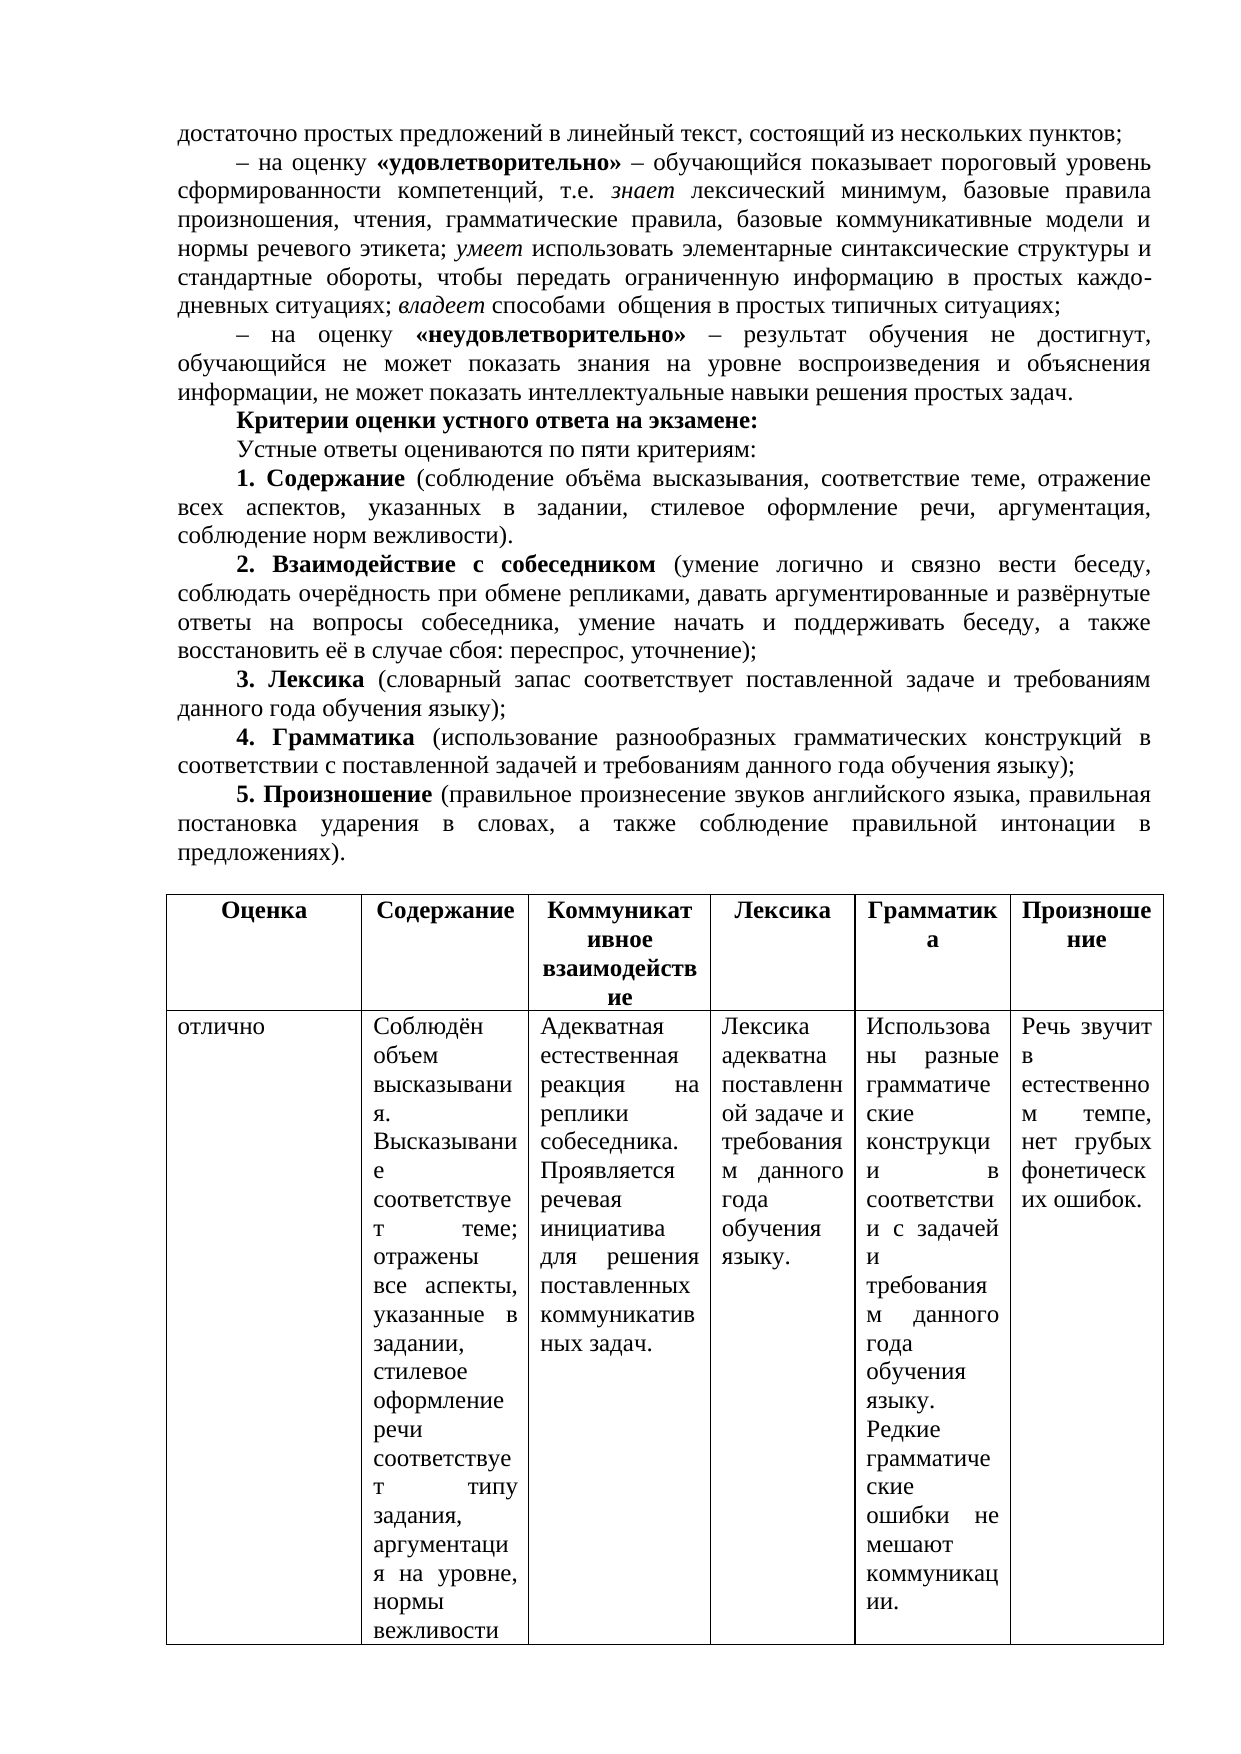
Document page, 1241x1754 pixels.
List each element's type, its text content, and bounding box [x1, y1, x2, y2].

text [177, 118, 1152, 147]
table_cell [1011, 1011, 1163, 1644]
table_header Лексика [711, 895, 854, 1010]
table_header Оценка [167, 895, 361, 1010]
table_cell отлично [167, 1011, 361, 1644]
text Устные ответы оцениваются по пяти критериям: [177, 434, 1152, 463]
text Критерии оценки устного ответа на экзамене: [177, 406, 1152, 434]
text 2. Взаимодействие с собеседником (умение логично и связно вести беседу, соблюдать очерёдность при обмене репликами, давать аргументированные и развёрнутые ответы на вопросы собеседника, умение начать и поддерживать беседу, а также восстановить её в случае сбоя: переспрос, уточнение); [177, 549, 1152, 664]
text 3. Лексика (словарный запас соответствует поставленной задаче и требованиям данного года обучения языку); [177, 664, 1152, 722]
text 5. Произношение (правильное произнесение звуков английского языка, правильная постановка ударения в словах, а также соблюдение правильной интонации в предложениях). [177, 779, 1152, 866]
text – на оценку «удовлетворительно» – обучающийся показывает пороговый уровень сформированности компетенций, т.е. знает лексический минимум, базовые правила произношения, чтения, грамматические правила, базовые коммуникативные модели и нормы речевого этикета; умеет использовать элементарные синтаксические структуры и стандартные обороты, чтобы передать ограниченную информацию в простых каждодневных ситуациях; владеет способами общения в простых типичных ситуациях; [177, 147, 1152, 319]
text 1. Содержание (соблюдение объёма высказывания, соответствие теме, отражение всех аспектов, указанных в задании, стилевое оформление речи, аргументация, соблюдение норм вежливости). [177, 463, 1152, 549]
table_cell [711, 1011, 854, 1644]
table_header Коммуникативное взаимодействие [529, 895, 710, 1010]
text 4. Грамматика (использование разнообразных грамматических конструкций в соответствии с поставленной задачей и требованиям данного года обучения языку); [177, 722, 1152, 779]
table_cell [362, 1011, 528, 1644]
table_header Произношение [1011, 895, 1163, 1010]
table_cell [529, 1011, 710, 1644]
text – на оценку «неудовлетворительно» – результат обучения не достигнут, обучающийся не может показать знания на уровне воспроизведения и объяснения информации, не может показать интеллектуальные навыки решения простых задач. [177, 319, 1152, 406]
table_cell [856, 1011, 1010, 1644]
table_header Грамматика [856, 895, 1010, 1010]
table_header Содержание [362, 895, 528, 1010]
